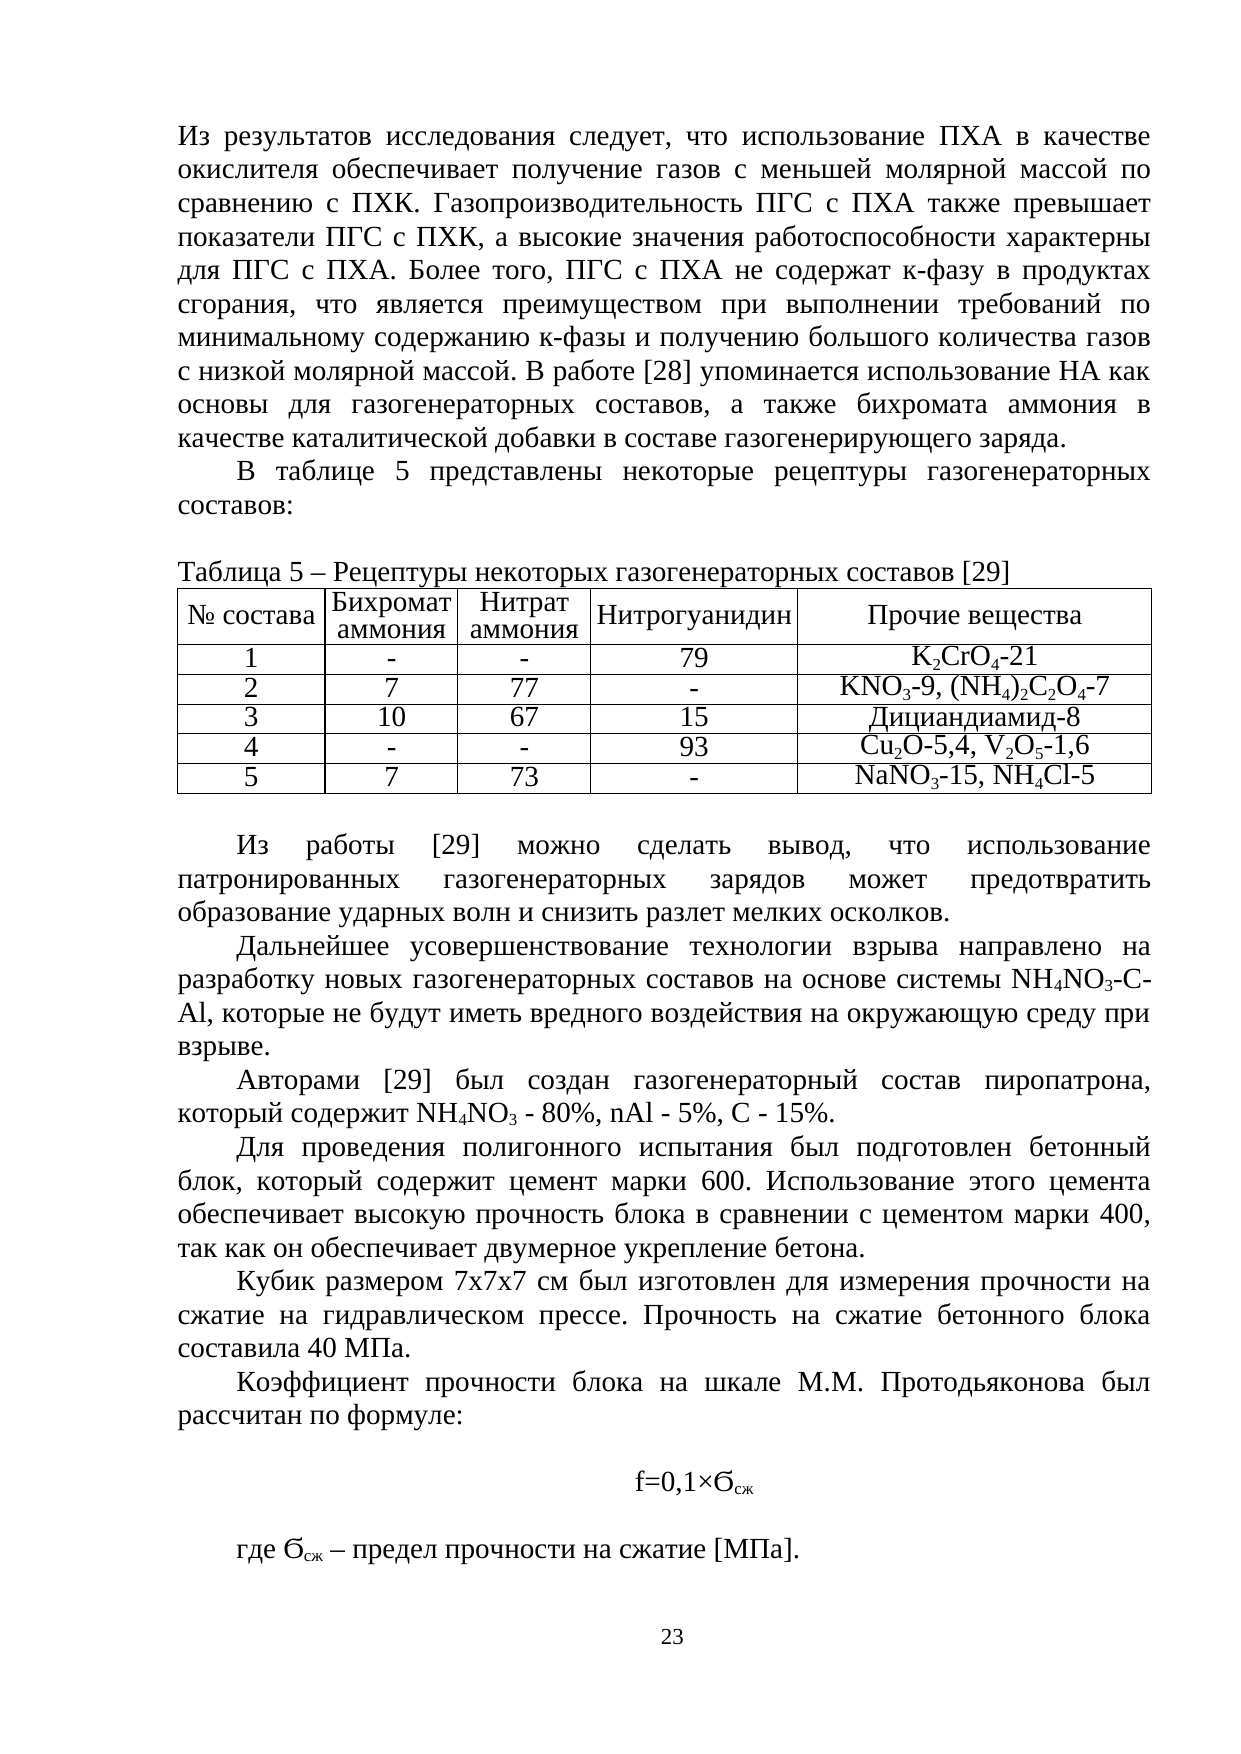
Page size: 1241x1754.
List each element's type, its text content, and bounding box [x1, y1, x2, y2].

text В таблице 5 представлены некоторые рецептуры газогенераторных составов: [177, 453, 1152, 521]
text f=0,1×Ϭсж [177, 1464, 1152, 1498]
table_cell - [326, 645, 457, 674]
text Для проведения полигонного испытания был подготовлен бетонный блок, который содержит цемент марки 600. Использование этого цемента обеспечивает высокую прочность блока в сравнении с цементом марки 400, так как он обеспечивает двумерное укрепление бетона. [177, 1129, 1152, 1263]
text Из работы [29] можно сделать вывод, что использование патронированных газогенераторных зарядов может предотвратить образование ударных волн и снизить разлет мелких осколков. [177, 827, 1152, 928]
table_cell 2 [178, 675, 324, 703]
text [177, 118, 1152, 453]
table_cell 10 [326, 705, 457, 733]
table_cell 15 [591, 705, 797, 733]
table_cell 5 [178, 764, 324, 793]
table_cell Cu2O-5,4, V2O5-1,6 [798, 734, 1151, 763]
table_cell 67 [458, 705, 590, 733]
text Авторами [29] был создан газогенераторный состав пиропатрона, который содержит NH4NO3 - 80%, nAl - 5%, C - 15%. [177, 1062, 1152, 1129]
table_cell 1 [178, 645, 324, 674]
table_cell NaNO3-15, NH4Cl-5 [798, 764, 1151, 793]
table_cell 79 [591, 645, 797, 674]
table_header Нитрат аммония [458, 589, 590, 644]
table_cell 4 [178, 734, 324, 763]
table_cell 7 [326, 764, 457, 793]
table_cell 3 [178, 705, 324, 733]
table_cell 77 [458, 675, 590, 703]
table_header Нитрогуанидин [591, 589, 797, 644]
table_cell - [458, 734, 590, 763]
table_cell - [458, 645, 590, 674]
table_cell - [591, 764, 797, 793]
text Коэффициент прочности блока на шкале М.М. Протодьяконова был рассчитан по формуле: [177, 1364, 1152, 1431]
table_cell Дициандиамид-8 [798, 705, 1151, 733]
table_header Бихромат аммония [326, 589, 457, 644]
table_cell 93 [591, 734, 797, 763]
table_cell K2CrO4-21 [798, 645, 1151, 674]
text Таблица 5 – Рецептуры некоторых газогенераторных составов [29] [177, 554, 1152, 588]
table_cell 73 [458, 764, 590, 793]
table_cell - [591, 675, 797, 703]
text где Ϭсж – предел прочности на сжатие [МПа]. [177, 1532, 1152, 1565]
table_cell KNO3-9, (NH4)2C2O4-7 [798, 675, 1151, 703]
text Дальнейшее усовершенствование технологии взрыва направлено на разработку новых газогенераторных составов на основе системы NH4NO3-C-Al, которые не будут иметь вредного воздействия на окружающую среду при взрыве. [177, 928, 1152, 1062]
text Кубик размером 7х7х7 см был изготовлен для измерения прочности на сжатие на гидравлическом прессе. Прочность на сжатие бетонного блока составила 40 МПа. [177, 1263, 1152, 1364]
table_cell - [326, 734, 457, 763]
table_cell 7 [326, 675, 457, 703]
table_header № состава [178, 589, 324, 644]
table_header Прочие вещества [798, 589, 1151, 644]
